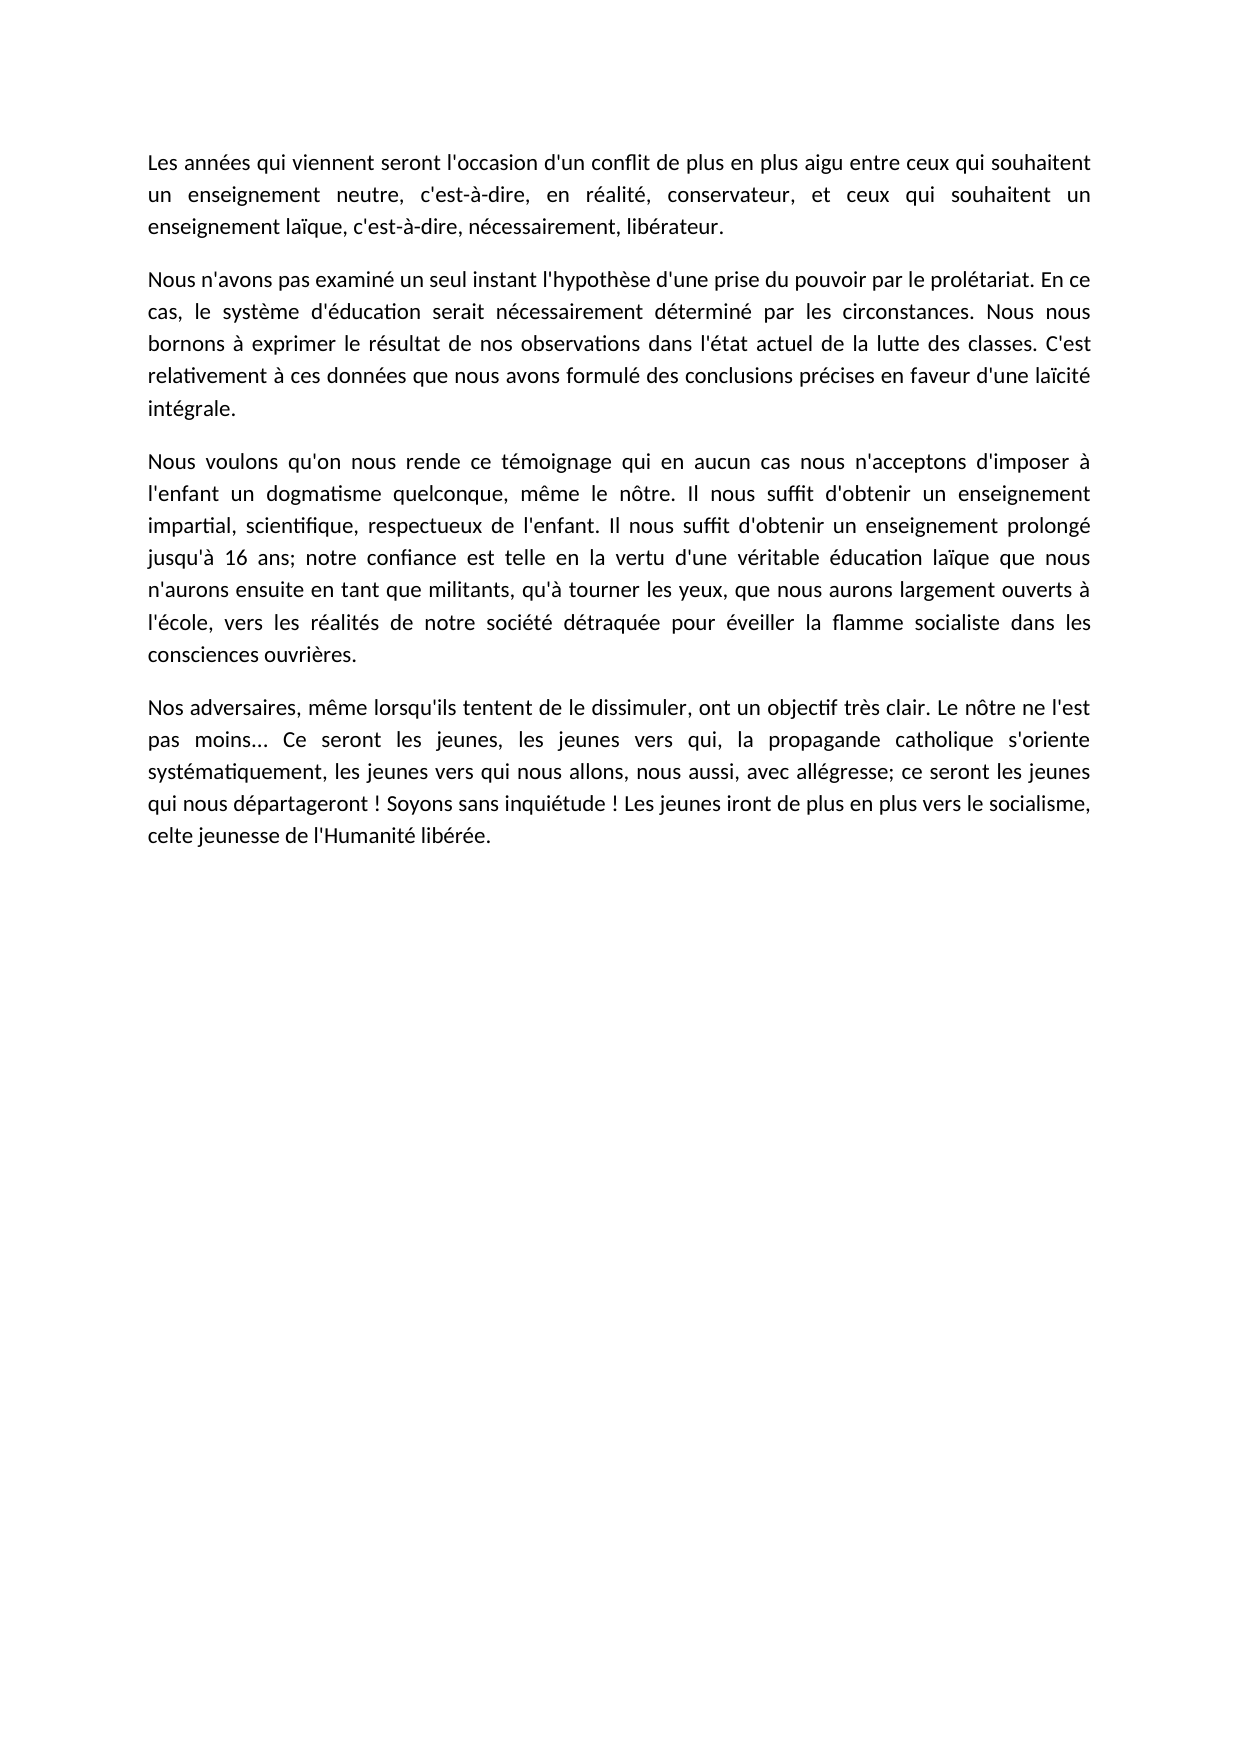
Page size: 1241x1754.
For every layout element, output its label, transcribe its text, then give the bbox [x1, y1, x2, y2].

text Nous voulons qu'on nous rende ce témoignage qui en aucun cas nous n'acceptons d'imposer à l'enfant un dogmatisme quelconque, même le nôtre. Il nous suffit d'obtenir un enseignement impartial, scientifique, respectueux de l'enfant. Il nous suffit d'obtenir un enseignement prolongé jusqu'à 16 ans; notre confiance est telle en la vertu d'une véritable éducation laïque que nous n'aurons ensuite en tant que militants, qu'à tourner les yeux, que nous aurons largement ouverts à l'école, vers les réalités de notre société détraquée pour éveiller la flamme socialiste dans les consciences ouvrières. [148, 447, 1093, 668]
text Nos adversaires, même lorsqu'ils tentent de le dissimuler, ont un objectif très clair. Le nôtre ne l'est pas moins... Ce seront les jeunes, les jeunes vers qui, la propagande catholique s'oriente systématiquement, les jeunes vers qui nous allons, nous aussi, avec allégresse; ce seront les jeunes qui nous départageront ! Soyons sans inquiétude ! Les jeunes iront de plus en plus vers le socialisme, celte jeunesse de l'Humanité libérée. [148, 693, 1093, 850]
text Les années qui viennent seront l'occasion d'un conflit de plus en plus aigu entre ceux qui souhaitent un enseignement neutre, c'est-à-dire, en réalité, conservateur, et ceux qui souhaitent un enseignement laïque, c'est-à-dire, nécessairement, libérateur. [148, 148, 1093, 240]
text Nous n'avons pas examiné un seul instant l'hypothèse d'une prise du pouvoir par le prolétariat. En ce cas, le système d'éducation serait nécessairement déterminé par les circonstances. Nous nous bornons à exprimer le résultat de nos observations dans l'état actuel de la lutte des classes. C'est relativement à ces données que nous avons formulé des conclusions précises en faveur d'une laïcité intégrale. [148, 265, 1093, 422]
